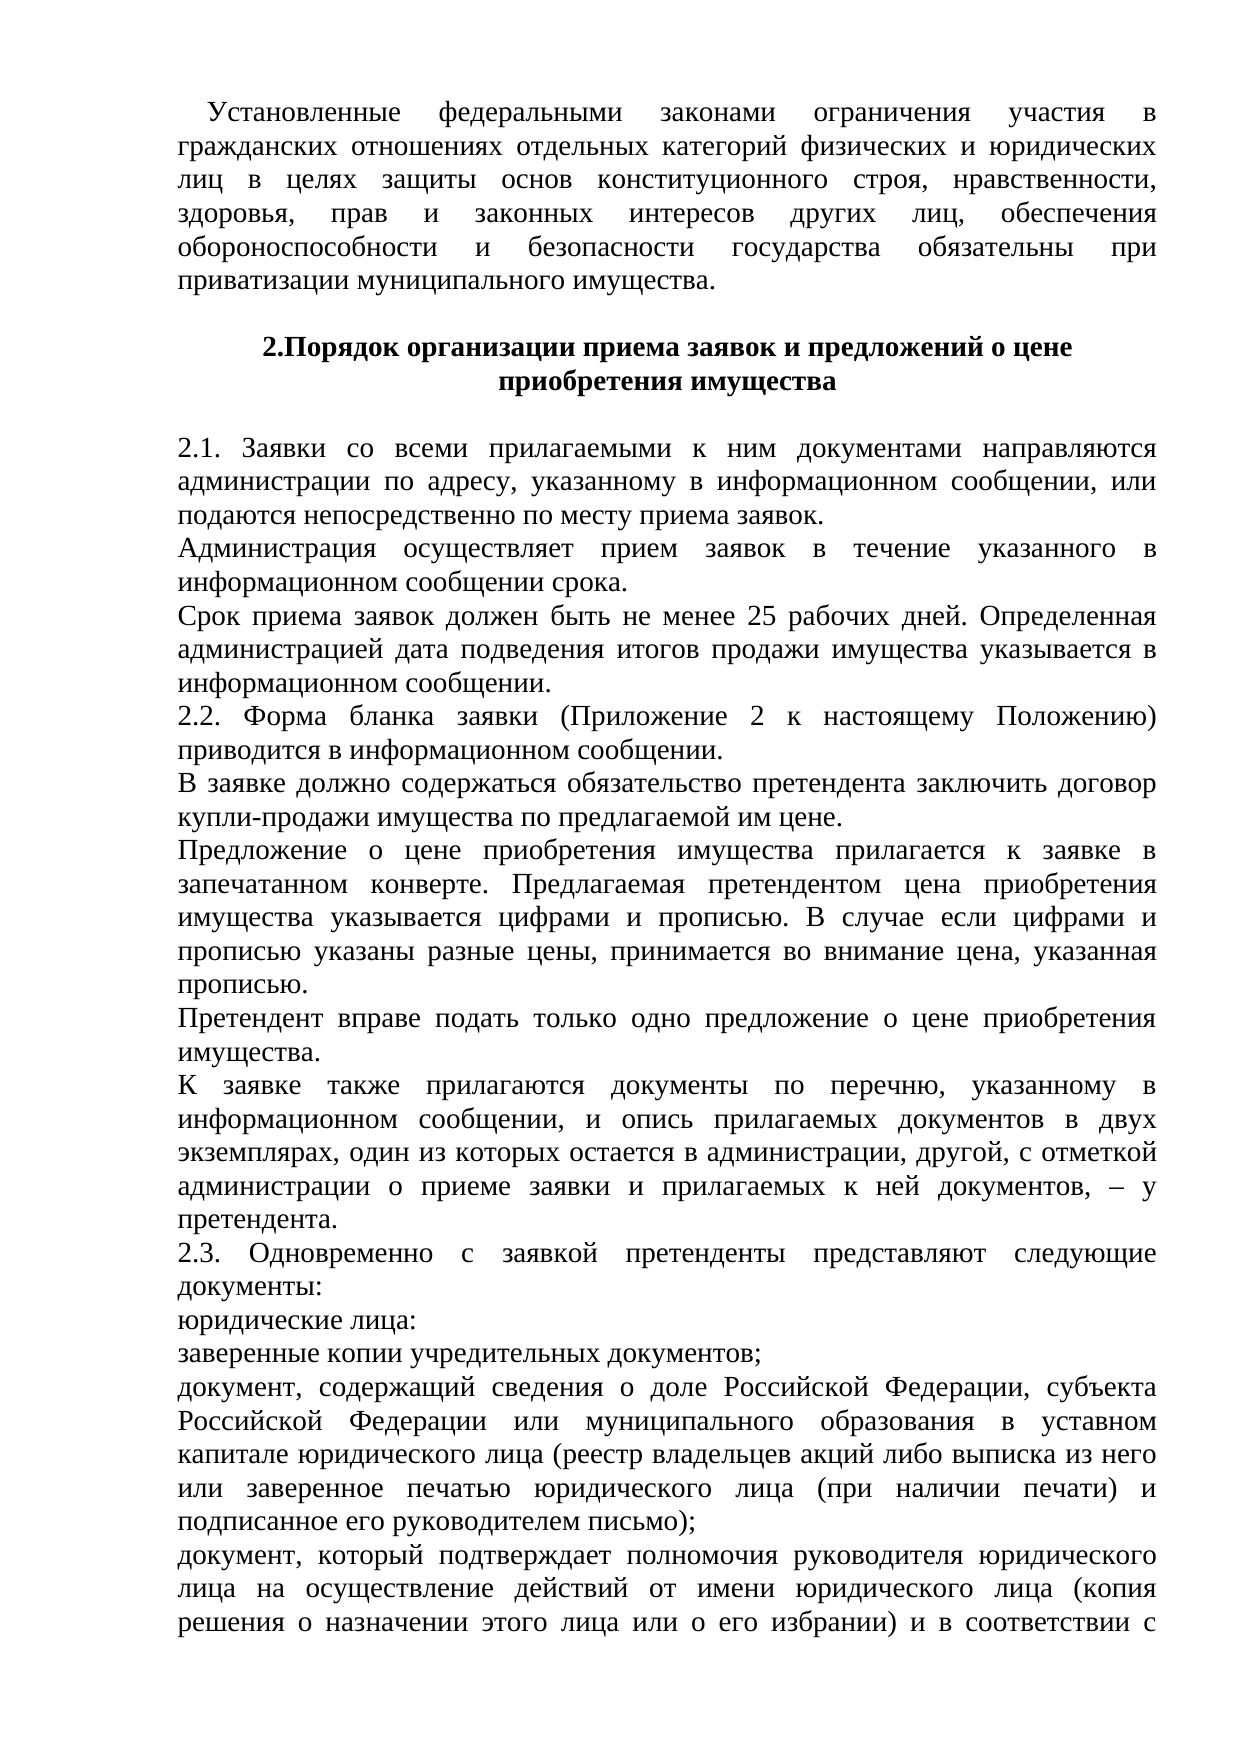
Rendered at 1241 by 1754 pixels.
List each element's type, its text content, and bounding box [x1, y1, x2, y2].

text В заявке должно содержаться обязательство претендента заключить договор купли-продажи имущества по предлагаемой им цене. [177, 765, 1157, 832]
text Установленные федеральными законами ограничения участия в гражданских отношениях отдельных категорий физических и юридических лиц в целях защиты основ конституционного строя, нравственности, здоровья, прав и законных интересов других лиц, обеспечения обороноспособности и безопасности государства обязательны при приватизации муниципального имущества. [177, 94, 1157, 296]
text Администрация осуществляет прием заявок в течение указанного в информационном сообщении срока. [177, 531, 1157, 598]
text документ, содержащий сведения о доле Российской Федерации, субъекта Российской Федерации или муниципального образования в уставном капитале юридического лица (реестр владельцев акций либо выписка из него или заверенное печатью юридического лица (при наличии печати) и подписанное его руководителем письмо); [177, 1369, 1157, 1537]
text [177, 1537, 1157, 1637]
text юридические лица: [177, 1302, 1157, 1336]
text Претендент вправе подать только одно предложение о цене приобретения имущества. [177, 1000, 1157, 1067]
text 2.Порядок организации приема заявок и предложений о цене приобретения имущества [177, 329, 1157, 396]
text 2.1. Заявки со всеми прилагаемыми к ним документами направляются администрации по адресу, указанному в информационном сообщении, или подаются непосредственно по месту приема заявок. [177, 430, 1157, 531]
text Срок приема заявок должен быть не менее 25 рабочих дней. Определенная администрацией дата подведения итогов продажи имущества указывается в информационном сообщении. [177, 598, 1157, 698]
text Предложение о цене приобретения имущества прилагается к заявке в запечатанном конверте. Предлагаемая претендентом цена приобретения имущества указывается цифрами и прописью. В случае если цифрами и прописью указаны разные цены, принимается во внимание цена, указанная прописью. [177, 832, 1157, 1000]
text К заявке также прилагаются документы по перечню, указанному в информационном сообщении, и опись прилагаемых документов в двух экземплярах, один из которых остается в администрации, другой, с отметкой администрации о приеме заявки и прилагаемых к ней документов, – у претендента. [177, 1067, 1157, 1235]
text заверенные копии учредительных документов; [177, 1336, 1157, 1369]
text 2.2. Форма бланка заявки (Приложение 2 к настоящему Положению) приводится в информационном сообщении. [177, 698, 1157, 765]
text 2.3. Одновременно с заявкой претенденты представляют следующие документы: [177, 1235, 1157, 1302]
